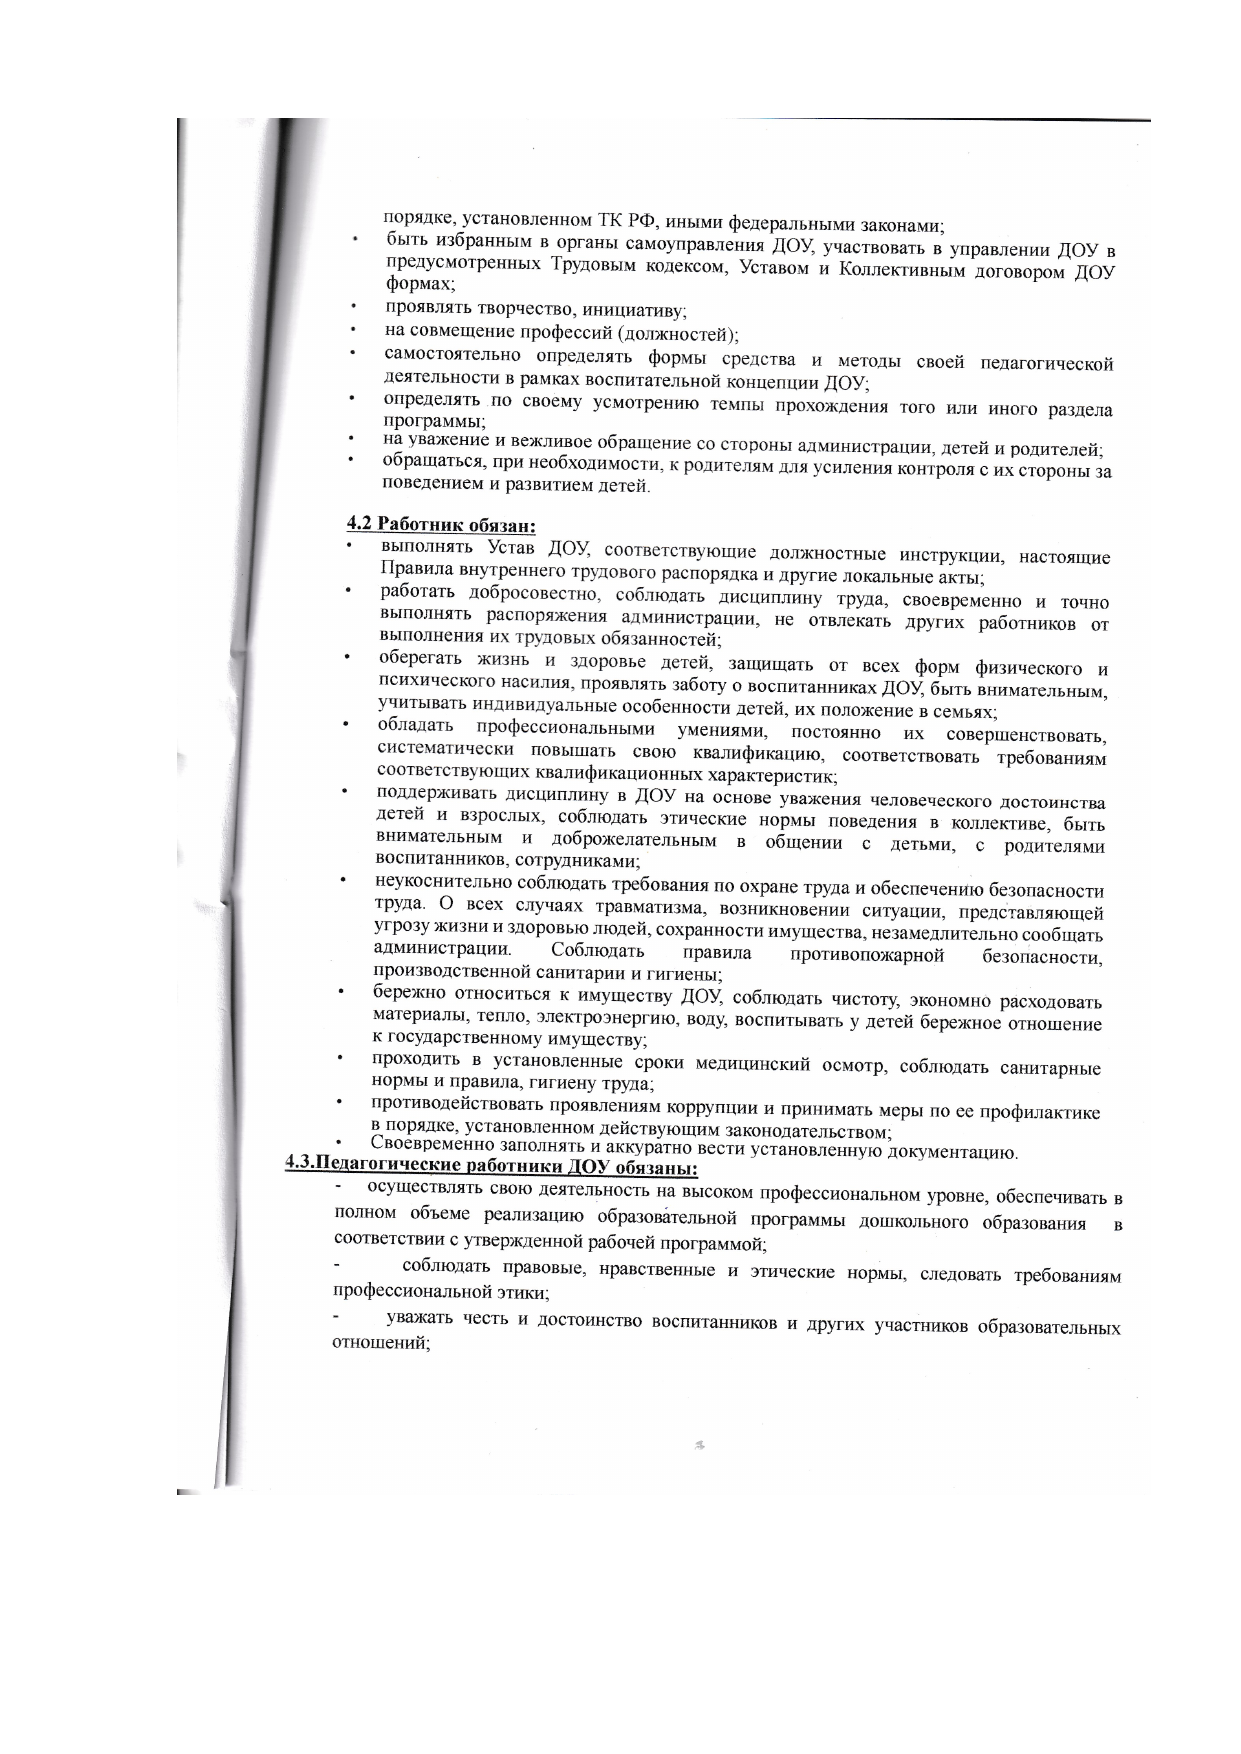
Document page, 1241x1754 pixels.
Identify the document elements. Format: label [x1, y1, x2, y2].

picture [177, 118, 1151, 1495]
